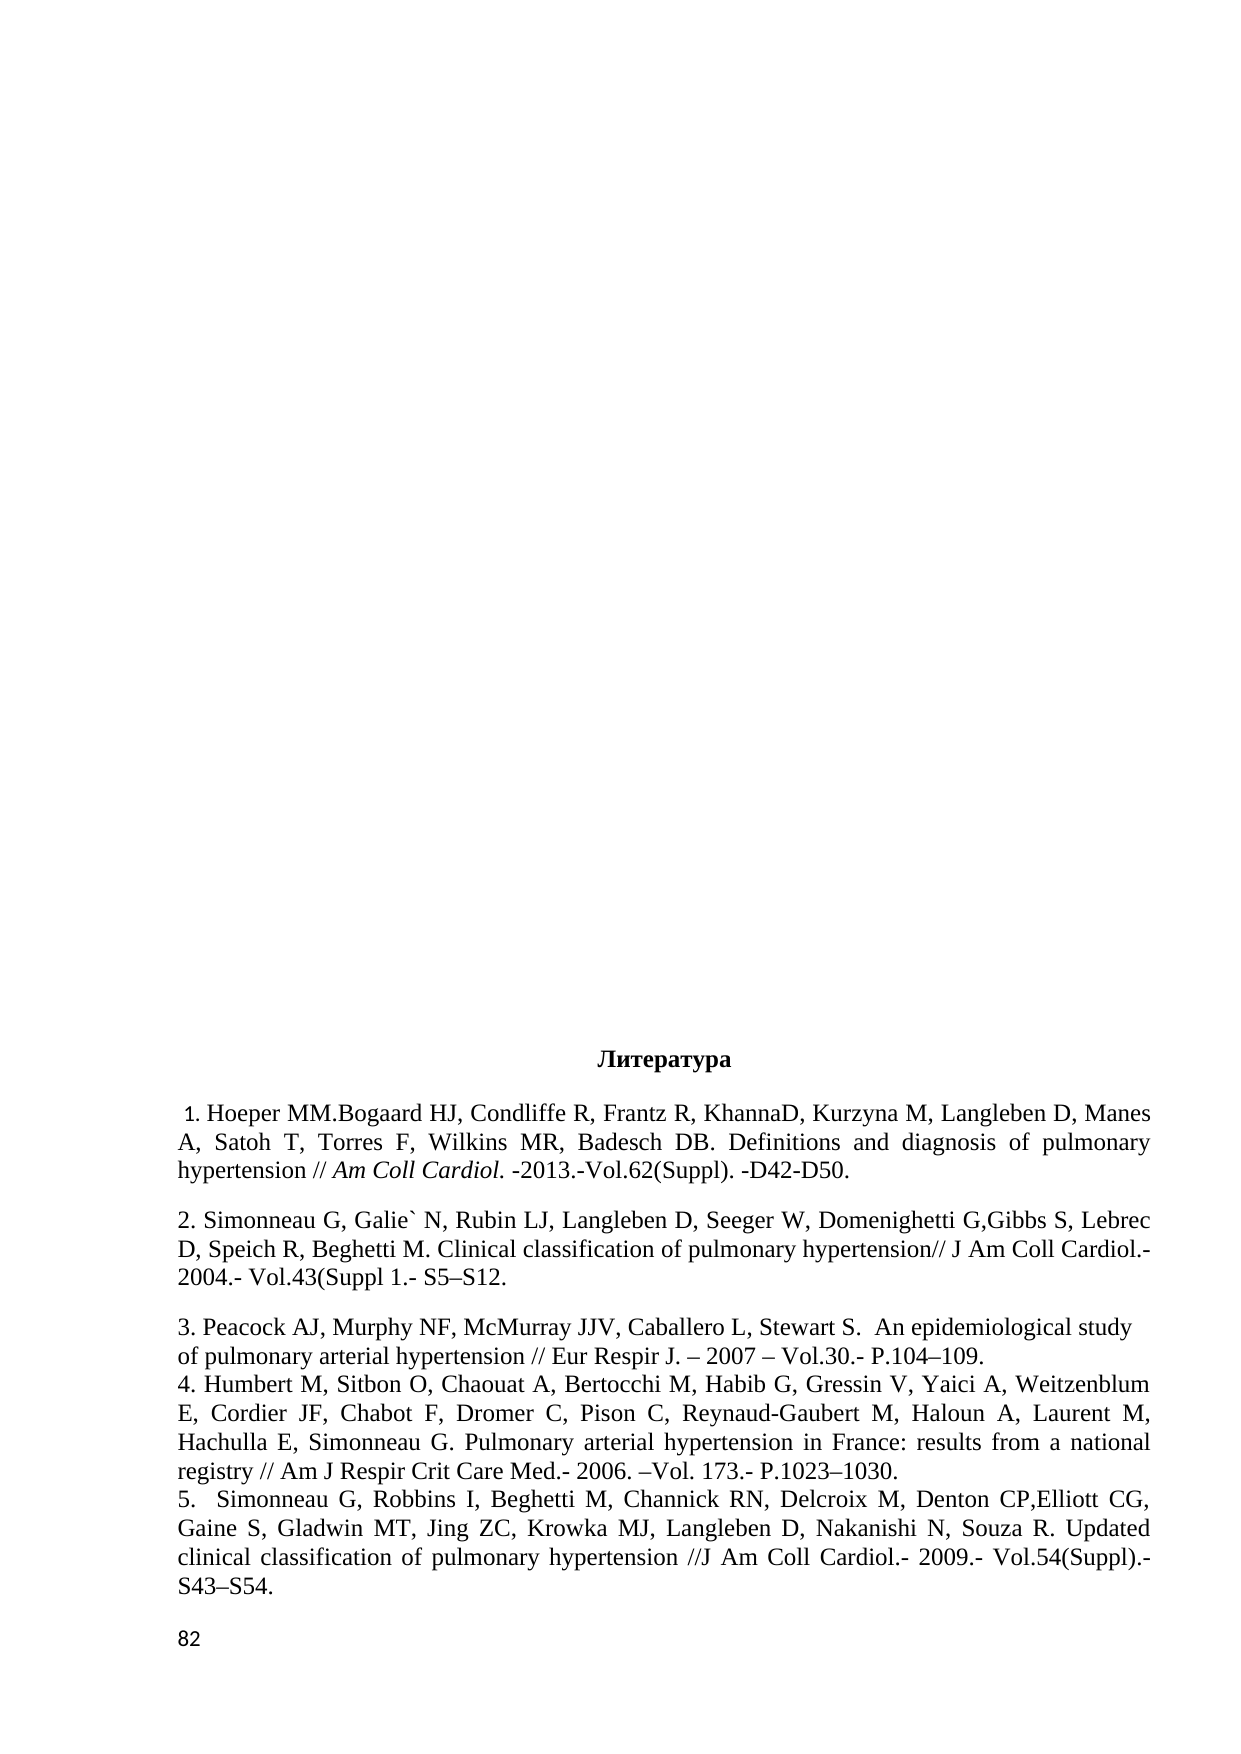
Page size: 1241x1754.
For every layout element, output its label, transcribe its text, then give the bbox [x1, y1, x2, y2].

text 3. Peacock AJ, Murphy NF, McMurray JJV, Caballero L, Stewart S. An epidemiological study of pulmonary arterial hypertension // Eur Respir J. – 2007 – Vol.30.- P.104–109. [177, 1312, 1152, 1369]
text Литература [177, 1044, 1152, 1072]
text 4. Humbert M, Sitbon O, Chaouat A, Bertocchi M, Habib G, Gressin V, Yaici A, Weitzenblum E, Cordier JF, Chabot F, Dromer C, Pison C, Reynaud-Gaubert M, Haloun A, Laurent M, Hachulla E, Simonneau G. Pulmonary arterial hypertension in France: results from a national registry // Am J Respir Crit Care Med.- 2006. –Vol. 173.- P.1023–1030. [177, 1369, 1152, 1484]
text 5. Simonneau G, Robbins I, Beghetti M, Channick RN, Delcroix M, Denton CP,Elliott CG, Gaine S, Gladwin MT, Jing ZC, Krowka MJ, Langleben D, Nakanishi N, Souza R. Updated clinical classification of pulmonary hypertension //J Am Coll Cardiol.- 2009.- Vol.54(Suppl).- S43–S54. [177, 1484, 1152, 1599]
text 2. Simonneau G, Galie` N, Rubin LJ, Langleben D, Seeger W, Domenighetti G,Gibbs S, Lebrec D, Speich R, Beghetti M. Clinical classification of pulmonary hypertension// J Am Coll Cardiol.- 2004.- Vol.43(Suppl 1.- S5–S12. [177, 1205, 1152, 1291]
text 1. Hoeper MM.Bogaard HJ, Condliffe R, Frantz R, KhannaD, Kurzyna M, Langleben D, Manes A, Satoh T, Torres F, Wilkins MR, Badesch DB. Definitions and diagnosis of pulmonary hypertension // Am Coll Cardiol. -2013.-Vol.62(Suppl). -D42-D50. [177, 1098, 1152, 1184]
